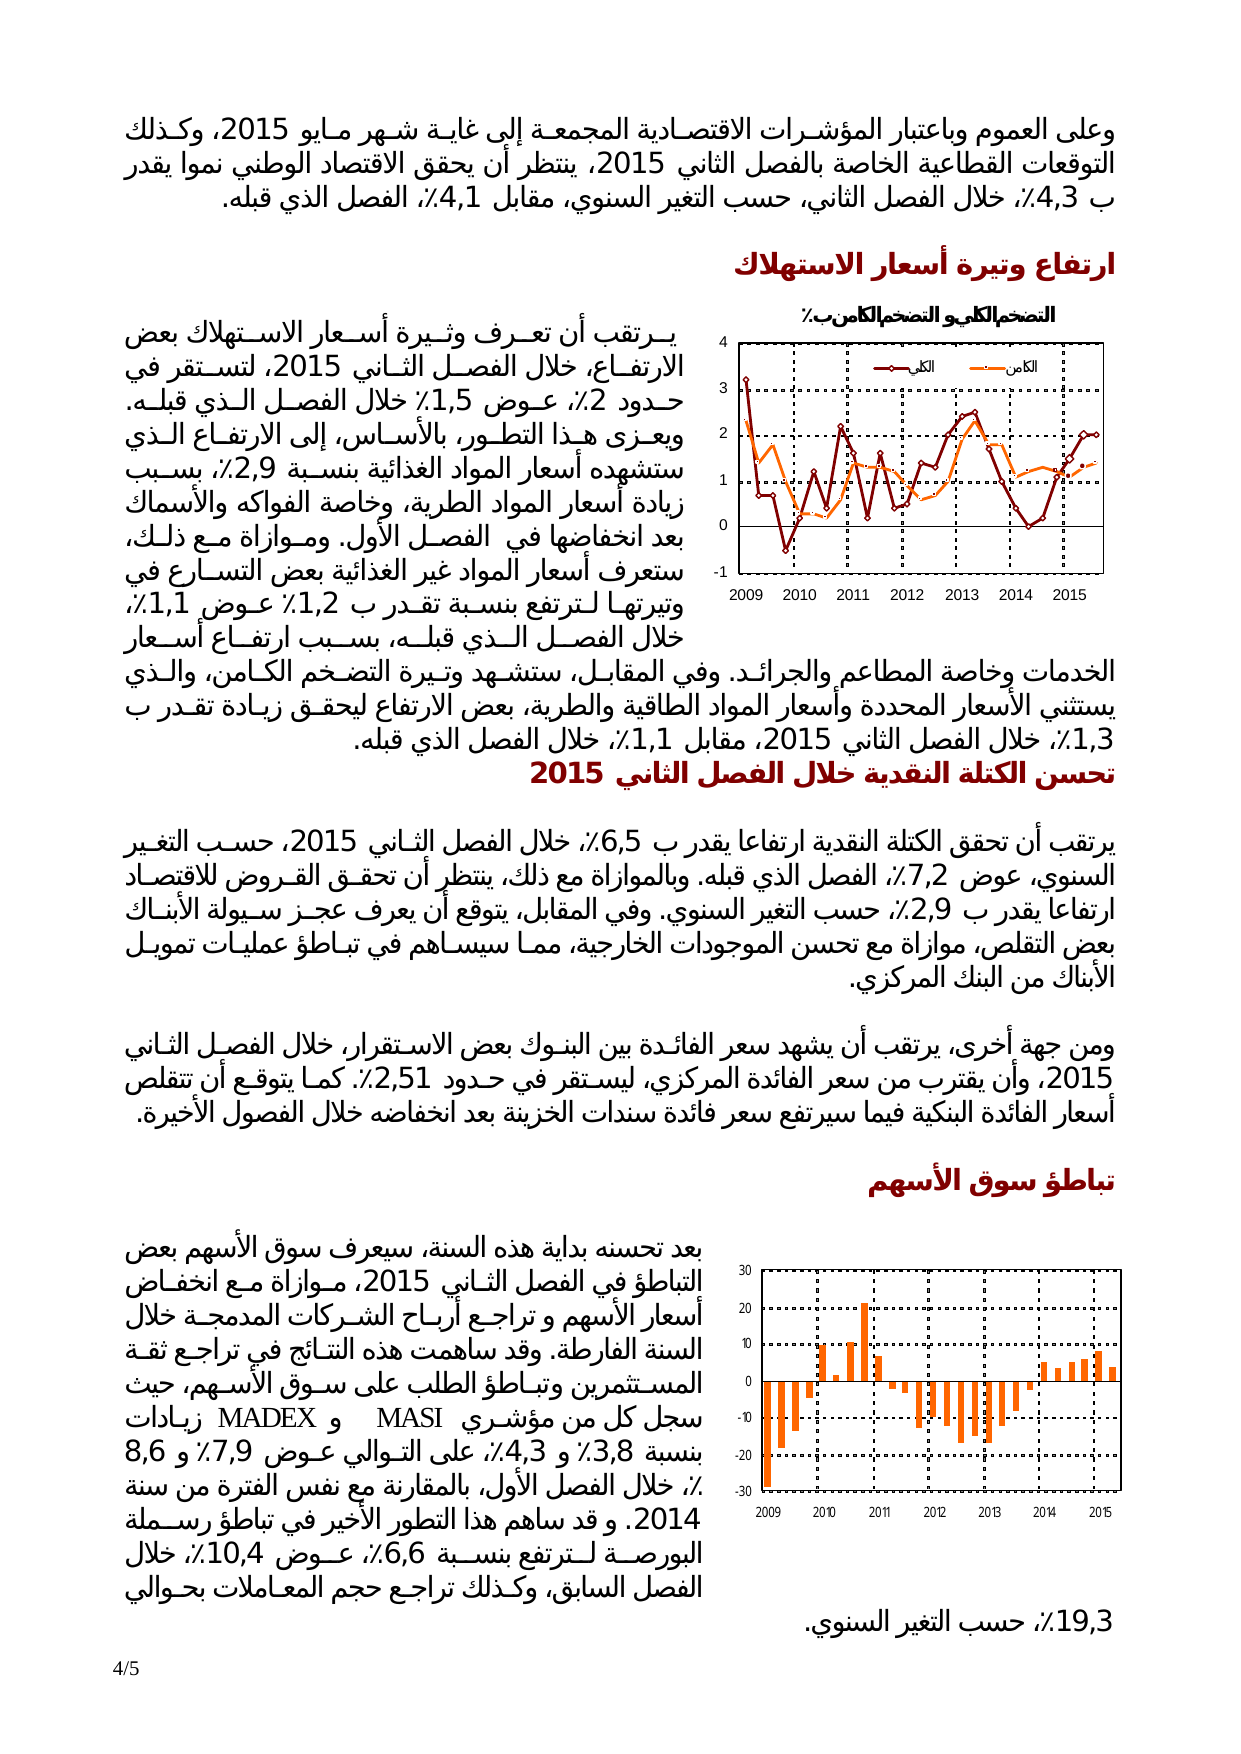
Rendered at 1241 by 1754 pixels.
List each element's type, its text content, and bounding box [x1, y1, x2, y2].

text ارتفاع وتيرة أسعار الاستهلاك [124, 248, 1116, 282]
text تحسن الكتلة النقدية خلال الفصل الثاني 2015 [124, 757, 1116, 791]
text بعد تحسنه بداية هذه السنة، سيعرف سوق الأسهم بعض التباطؤ في الفصل الثاني 2015، موازاة مع انخفاض أسعار الأسهم و تراجع أرباح الشركات المدمجة خلال السنة الفارطة. وقد ساهمت هذه النتائج في تراجع ثقة المستثمرين وتباطؤ الطلب على سوق الأسهم، حيث سجل كل من مؤشري MASI و MADEX زيادات بنسبة 3,8٪ و 4,3٪، على التوالي عوض 7,9٪ و 8,6٪، خلال الفصل الأول، بالمقارنة مع نفس الفترة من سنة 2014. و قد ساهم هذا التطور الأخير في تباطؤ رسملة البورصة لترتفع بنسبة 6,6٪، عوض 10,4٪، خلال الفصل السابق، وكذلك تراجع حجم المعاملات بحوالي 19,3٪، حسب التغير السنوي. [124, 1230, 1116, 1638]
text تباطؤ سوق الأسهم [124, 1163, 1116, 1197]
text ومن جهة أخرى، يرتقب أن يشهد سعر الفائدة بين البنوك بعض الاستقرار، خلال الفصل الثاني 2015، وأن يقترب من سعر الفائدة المركزي، ليستقر في حدود 2,51٪. كما يتوقع أن تتقلص أسعار الفائدة البنكية فيما سيرتفع سعر فائدة سندات الخزينة بعد انخفاضه خلال الفصول الأخيرة. [124, 1027, 1116, 1129]
text وعلى العموم وباعتبار المؤشرات الاقتصادية المجمعة إلى غاية شهر مايو 2015، وكذلك التوقعات القطاعية الخاصة بالفصل الثاني 2015، ينتظر أن يحقق الاقتصاد الوطني نموا يقدر ب 4,3٪، خلال الفصل الثاني، حسب التغير السنوي، مقابل 4,1٪، الفصل الذي قبله. [124, 112, 1116, 214]
text يرتقب أن تعرف وثيرة أسعار الاستهلاك بعض الارتفاع، خلال الفصل الثاني 2015، لتستقر في حدود 2٪، عوض 1,5٪ خلال الفصل الذي قبله. ويعزى هذا التطور، بالأساس، إلى الارتفاع الذي ستشهده أسعار المواد الغذائية بنسبة 2,9٪، بسبب زيادة أسعار المواد الطرية، وخاصة الفواكه والأسماك بعد انخفاضها في الفصل الأول. وموازاة مع ذلك، ستعرف أسعار المواد غير الغذائية بعض التسارع في وتيرتها لترتفع بنسبة تقدر ب 1,2٪ عوض 1,1٪، خلال الفصل الذي قبله، بسبب ارتفاع أسعار الخدمات وخاصة المطاعم والجرائد. وفي المقابل، ستشهد وتيرة التضخم الكامن، والذي يستثني الأسعار المحددة وأسعار المواد الطاقية والطرية، بعض الارتفاع ليحقق زيادة تقدر ب 1,3٪، خلال الفصل الثاني 2015، مقابل 1,1٪، خلال الفصل الذي قبله. [124, 315, 1116, 757]
text يرتقب أن تحقق الكتلة النقدية ارتفاعا يقدر ب 6,5٪، خلال الفصل الثاني 2015، حسب التغير السنوي، عوض 7,2٪، الفصل الذي قبله. وبالموازاة مع ذلك، ينتظر أن تحقق القروض للاقتصاد ارتفاعا يقدر ب 2,9٪، حسب التغير السنوي. وفي المقابل، يتوقع أن يعرف عجز سيولة الأبناك بعض التقلص، موازاة مع تحسن الموجودات الخارجية، مما سيساهم في تباطؤ عمليات تمويل الأبناك من البنك المركزي. [124, 824, 1116, 994]
